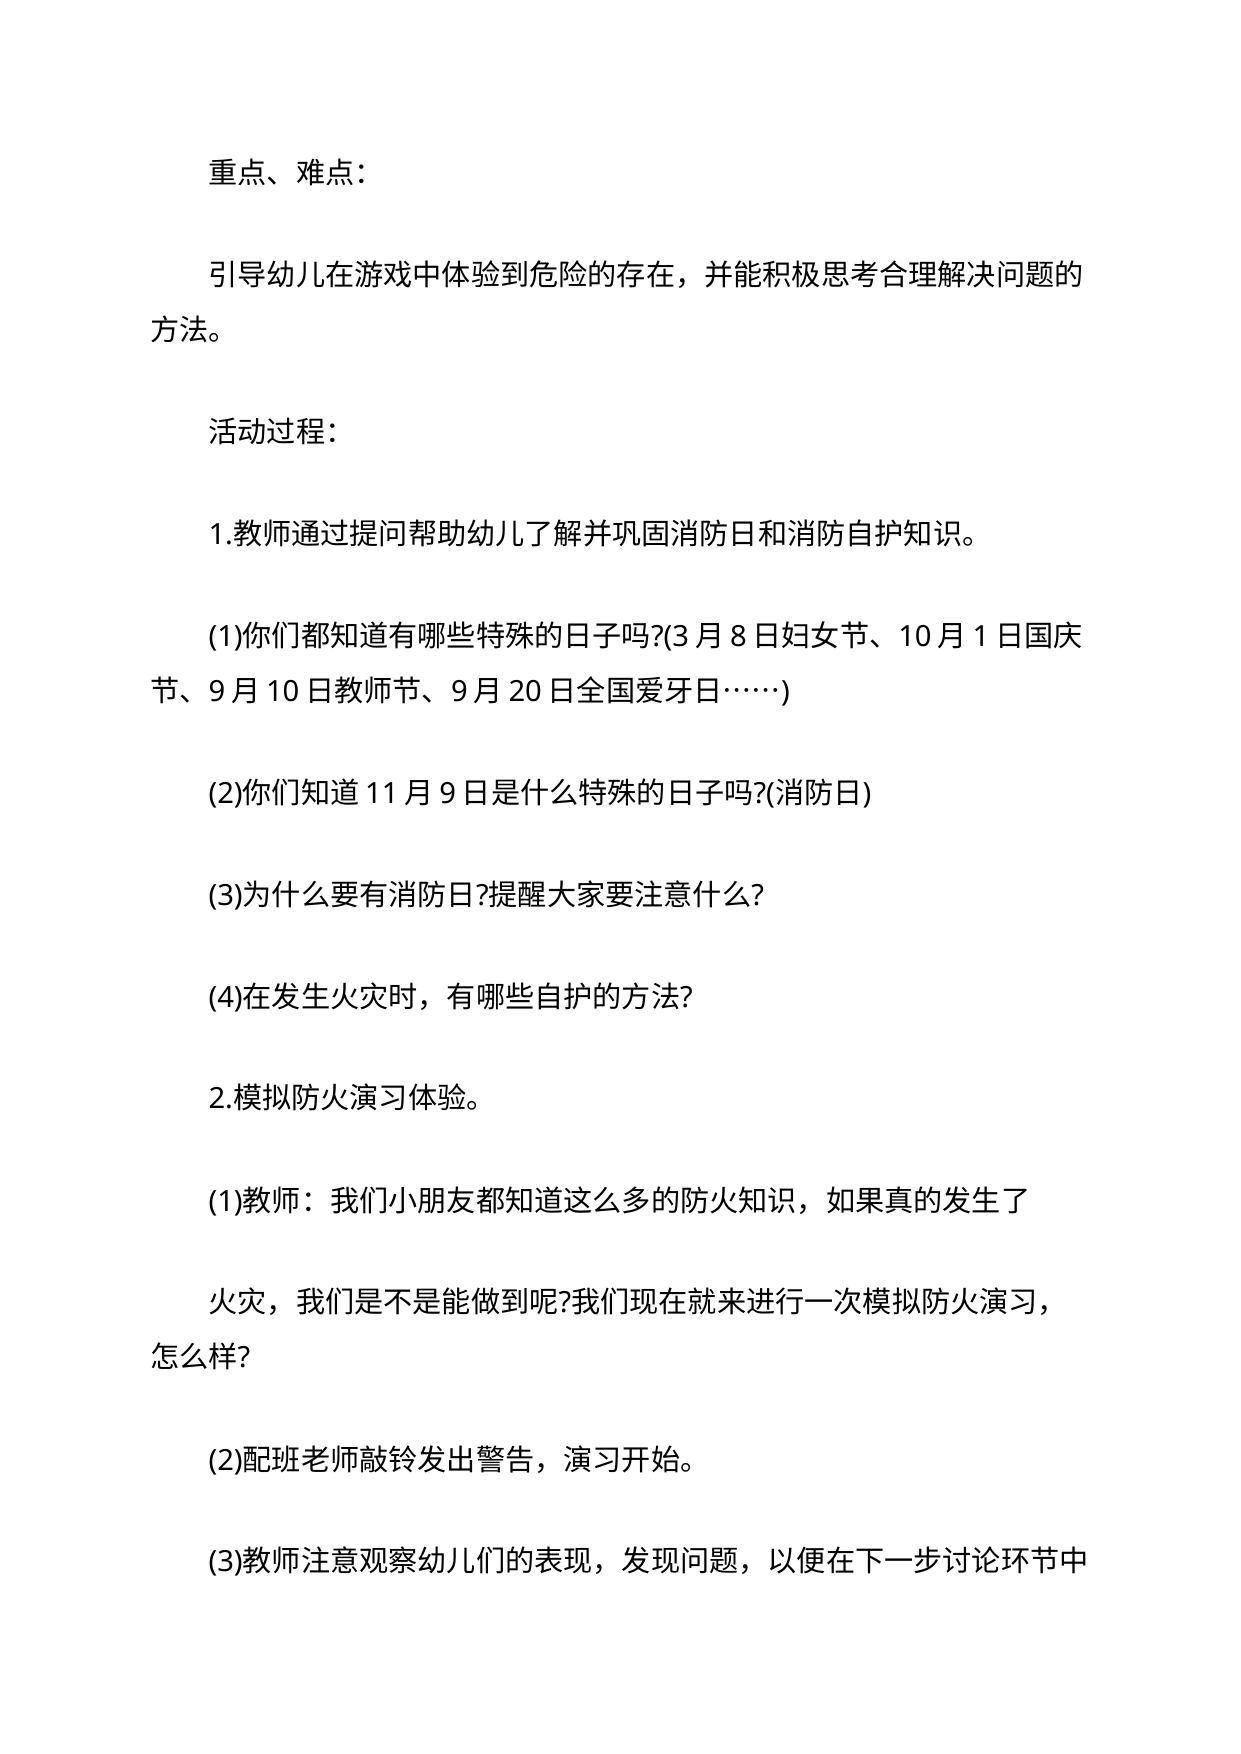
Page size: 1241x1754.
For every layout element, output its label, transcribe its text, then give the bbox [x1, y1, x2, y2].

text 活动过程： [150, 408, 1090, 451]
text 1.教师通过提问帮助幼儿了解并巩固消防日和消防自护知识。 [150, 510, 1090, 553]
text (1)教师：我们小朋友都知道这么多的防火知识，如果真的发生了 [150, 1177, 1090, 1219]
text (2)配班老师敲铃发出警告，演习开始。 [150, 1436, 1090, 1478]
text (1)你们都知道有哪些特殊的日子吗?(3月8日妇女节、10月1日国庆节、9月10日教师节、9月20日全国爱牙日……) [150, 612, 1090, 709]
text (4)在发生火灾时，有哪些自护的方法? [150, 973, 1090, 1016]
text (2)你们知道11月9日是什么特殊的日子吗?(消防日) [150, 769, 1090, 812]
text (3)为什么要有消防日?提醒大家要注意什么? [150, 871, 1090, 913]
text 火灾，我们是不是能做到呢?我们现在就来进行一次模拟防火演习，怎么样? [150, 1279, 1090, 1376]
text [150, 1538, 1090, 1580]
text 引导幼儿在游戏中体验到危险的存在，并能积极思考合理解决问题的方法。 [150, 252, 1090, 349]
text 重点、难点： [150, 150, 1090, 192]
text 2.模拟防火演习体验。 [150, 1075, 1090, 1117]
